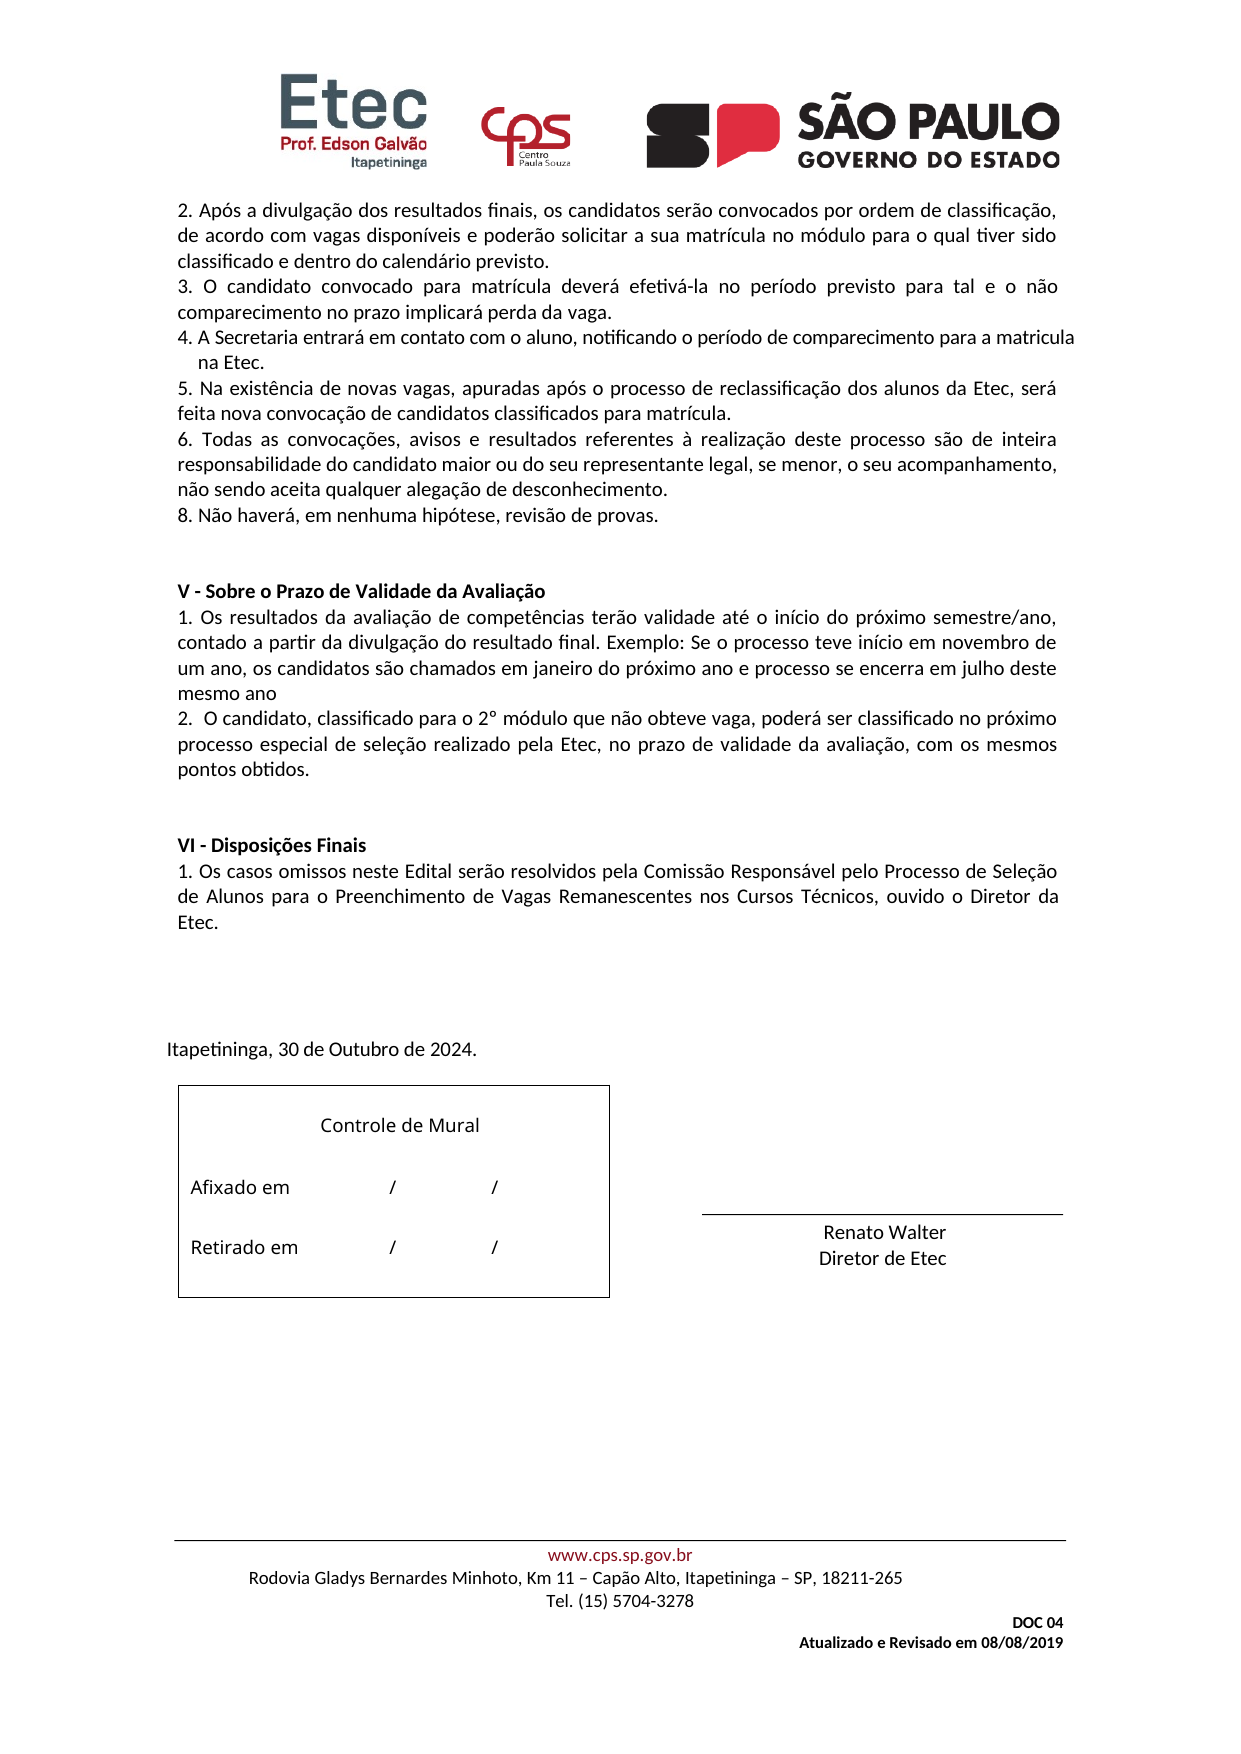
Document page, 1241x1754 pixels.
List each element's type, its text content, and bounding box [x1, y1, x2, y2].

list Os resultados da avaliação de competências terão validade até o início do próximo semestre/ano, contado a partir da divulgação do resultado final. Exemplo: Se o processo teve início em novembro de um ano, os candidatos são chamados em janeiro do próximo ano e processo se encerra em julho deste mesmo ano [177, 604, 1059, 706]
text Itapetininga, 30 de Outubro de 2024. [167, 1036, 1076, 1061]
picture [646, 92, 1060, 168]
text 8. Não haverá, em nenhuma hipótese, revisão de provas. [177, 502, 1076, 527]
list Após a divulgação dos resultados finais, os candidatos serão convocados por ordem de classificação, de acordo com vagas disponíveis e poderão solicitar a sua matrícula no módulo para o qual tiver sido classificado e dentro do calendário previsto. [177, 197, 1059, 273]
list O candidato, classificado para o 2º módulo que não obteve vaga, poderá ser classificado no próximo processo especial de seleção realizado pela Etec, no prazo de validade da avaliação, com os mesmos pontos obtidos. [177, 706, 1059, 782]
subtitle - Sobre o Prazo de Validade da Avaliação [177, 578, 1076, 604]
picture [280, 73, 427, 170]
text 1. Os casos omissos neste Edital serão resolvidos pela Comissão Responsável pelo Processo de Seleção de Alunos para o Preenchimento de Vagas Remanescentes nos Cursos Técnicos, ouvido o Diretor da Etec. [177, 858, 1059, 934]
list O candidato convocado para matrícula deverá efetivá-la no período previsto para tal e o não comparecimento no prazo implicará perda da vaga. [177, 273, 1059, 324]
list Todas as convocações, avisos e resultados referentes à realização deste processo são de inteira responsabilidade do candidato maior ou do seu representante legal, se menor, o seu acompanhamento, não sendo aceita qualquer alegação de desconhecimento. [177, 426, 1059, 502]
list A Secretaria entrará em contato com o aluno, notificando o período de comparecimento para a matricula na Etec. [177, 324, 1076, 375]
subtitle - Disposições Finais [177, 833, 1076, 858]
text Renato Walter Diretor de Etec [819, 1214, 946, 1270]
picture [481, 107, 571, 166]
list Na existência de novas vagas, apuradas após o processo de reclassificação dos alunos da Etec, será feita nova convocação de candidatos classificados para matrícula. [177, 375, 1058, 426]
